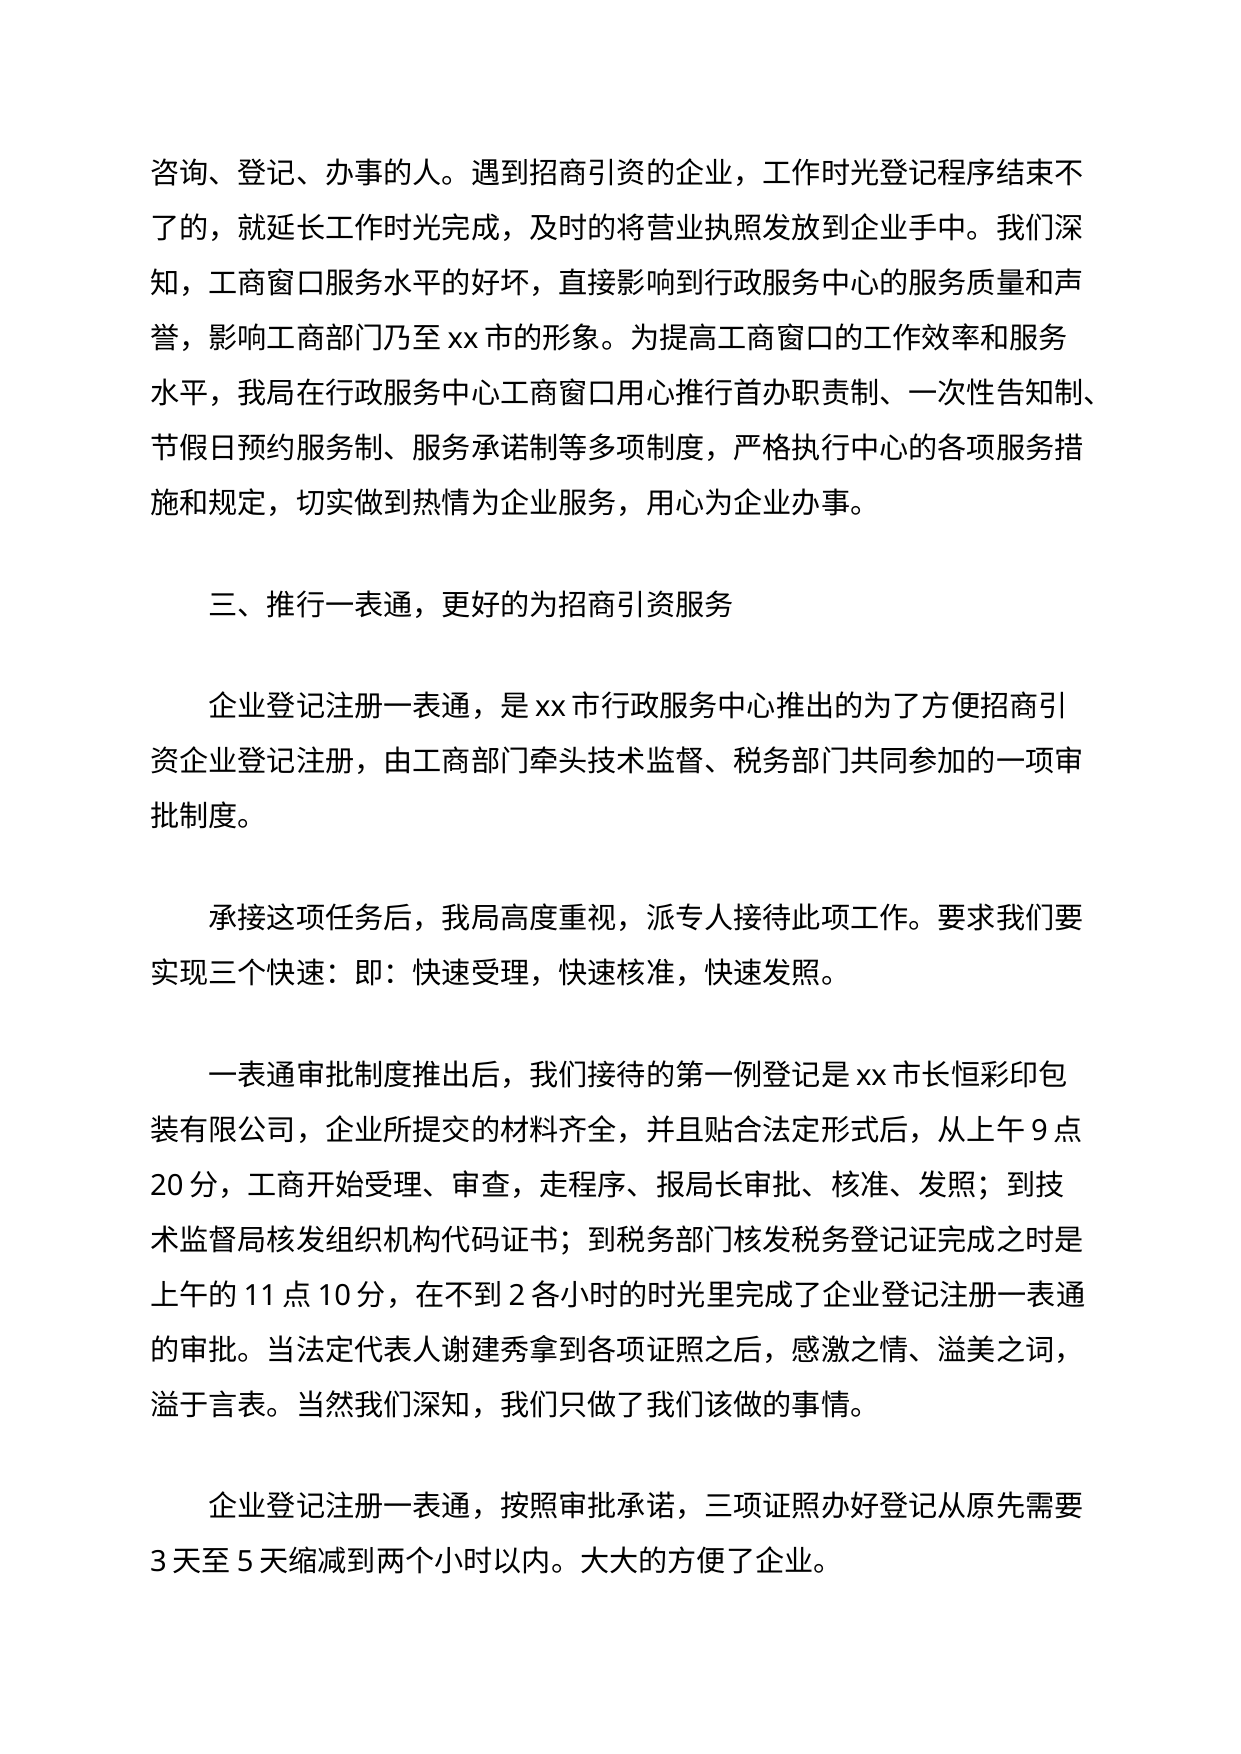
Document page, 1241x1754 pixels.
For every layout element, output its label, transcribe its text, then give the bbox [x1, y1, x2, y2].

text 承接这项任务后，我局高度重视，派专人接待此项工作。要求我们要实现三个快速：即：快速受理，快速核准，快速发照。 [150, 895, 1090, 992]
text 一表通审批制度推出后，我们接待的第一例登记是xx市长恒彩印包装有限公司，企业所提交的材料齐全，并且贴合法定形式后，从上午9点20分，工商开始受理、审查，走程序、报局长审批、核准、发照；到技术监督局核发组织机构代码证书；到税务部门核发税务登记证完成之时是上午的11点10分，在不到2各小时的时光里完成了企业登记注册一表通的审批。当法定代表人谢建秀拿到各项证照之后，感激之情、溢美之词，溢于言表。当然我们深知，我们只做了我们该做的事情。 [150, 1051, 1090, 1423]
text 三、推行一表通，更好的为招商引资服务 [150, 581, 1090, 623]
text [150, 150, 1090, 522]
text 企业登记注册一表通，按照审批承诺，三项证照办好登记从原先需要3天至5天缩减到两个小时以内。大大的方便了企业。 [150, 1483, 1090, 1580]
text 企业登记注册一表通，是xx市行政服务中心推出的为了方便招商引资企业登记注册，由工商部门牵头技术监督、税务部门共同参加的一项审批制度。 [150, 683, 1090, 835]
